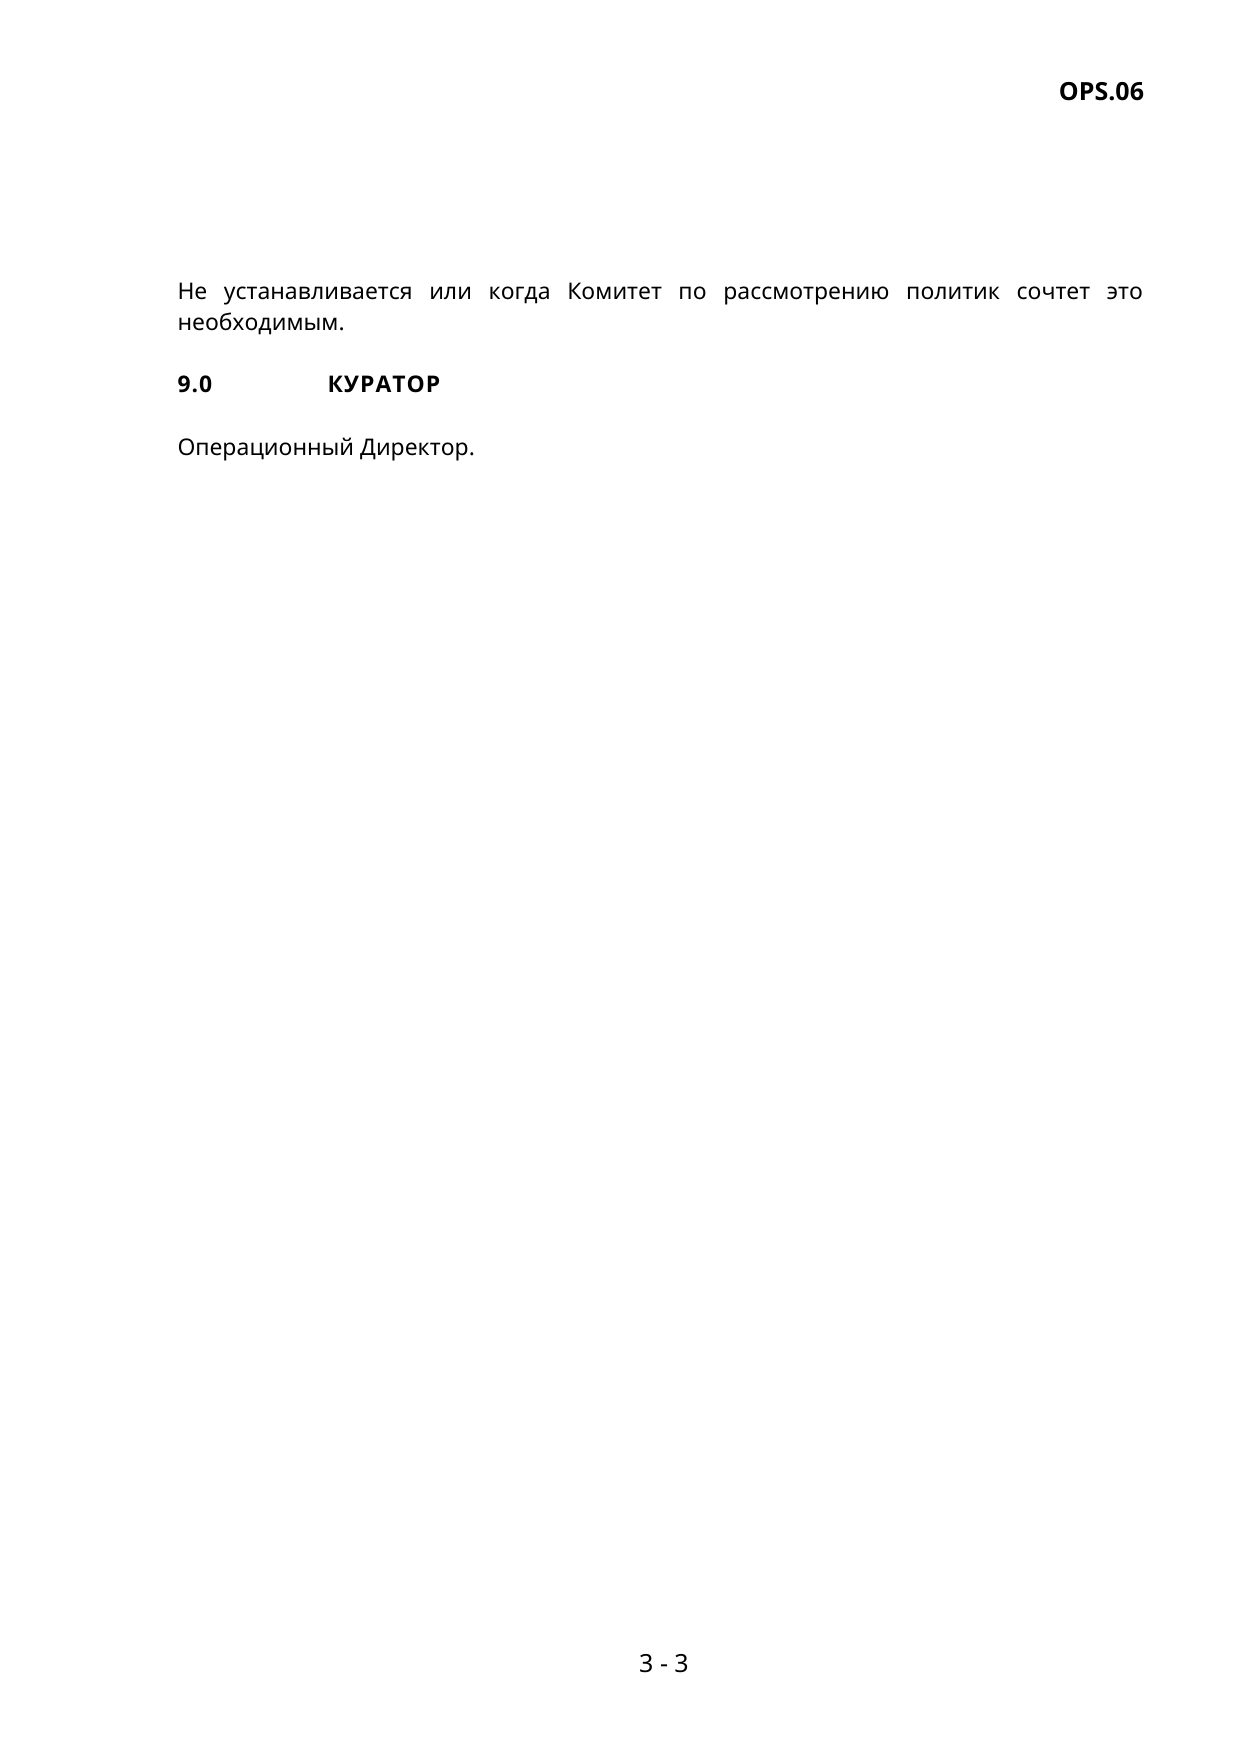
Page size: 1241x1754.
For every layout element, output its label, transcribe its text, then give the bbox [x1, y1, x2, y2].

text КУРАТОР [177, 368, 1144, 400]
subtitle Не устанавливается или когда Комитет по рассмотрению политик сочтет это необходимым. [177, 275, 1144, 337]
subtitle Операционный Директор. [177, 431, 1144, 462]
